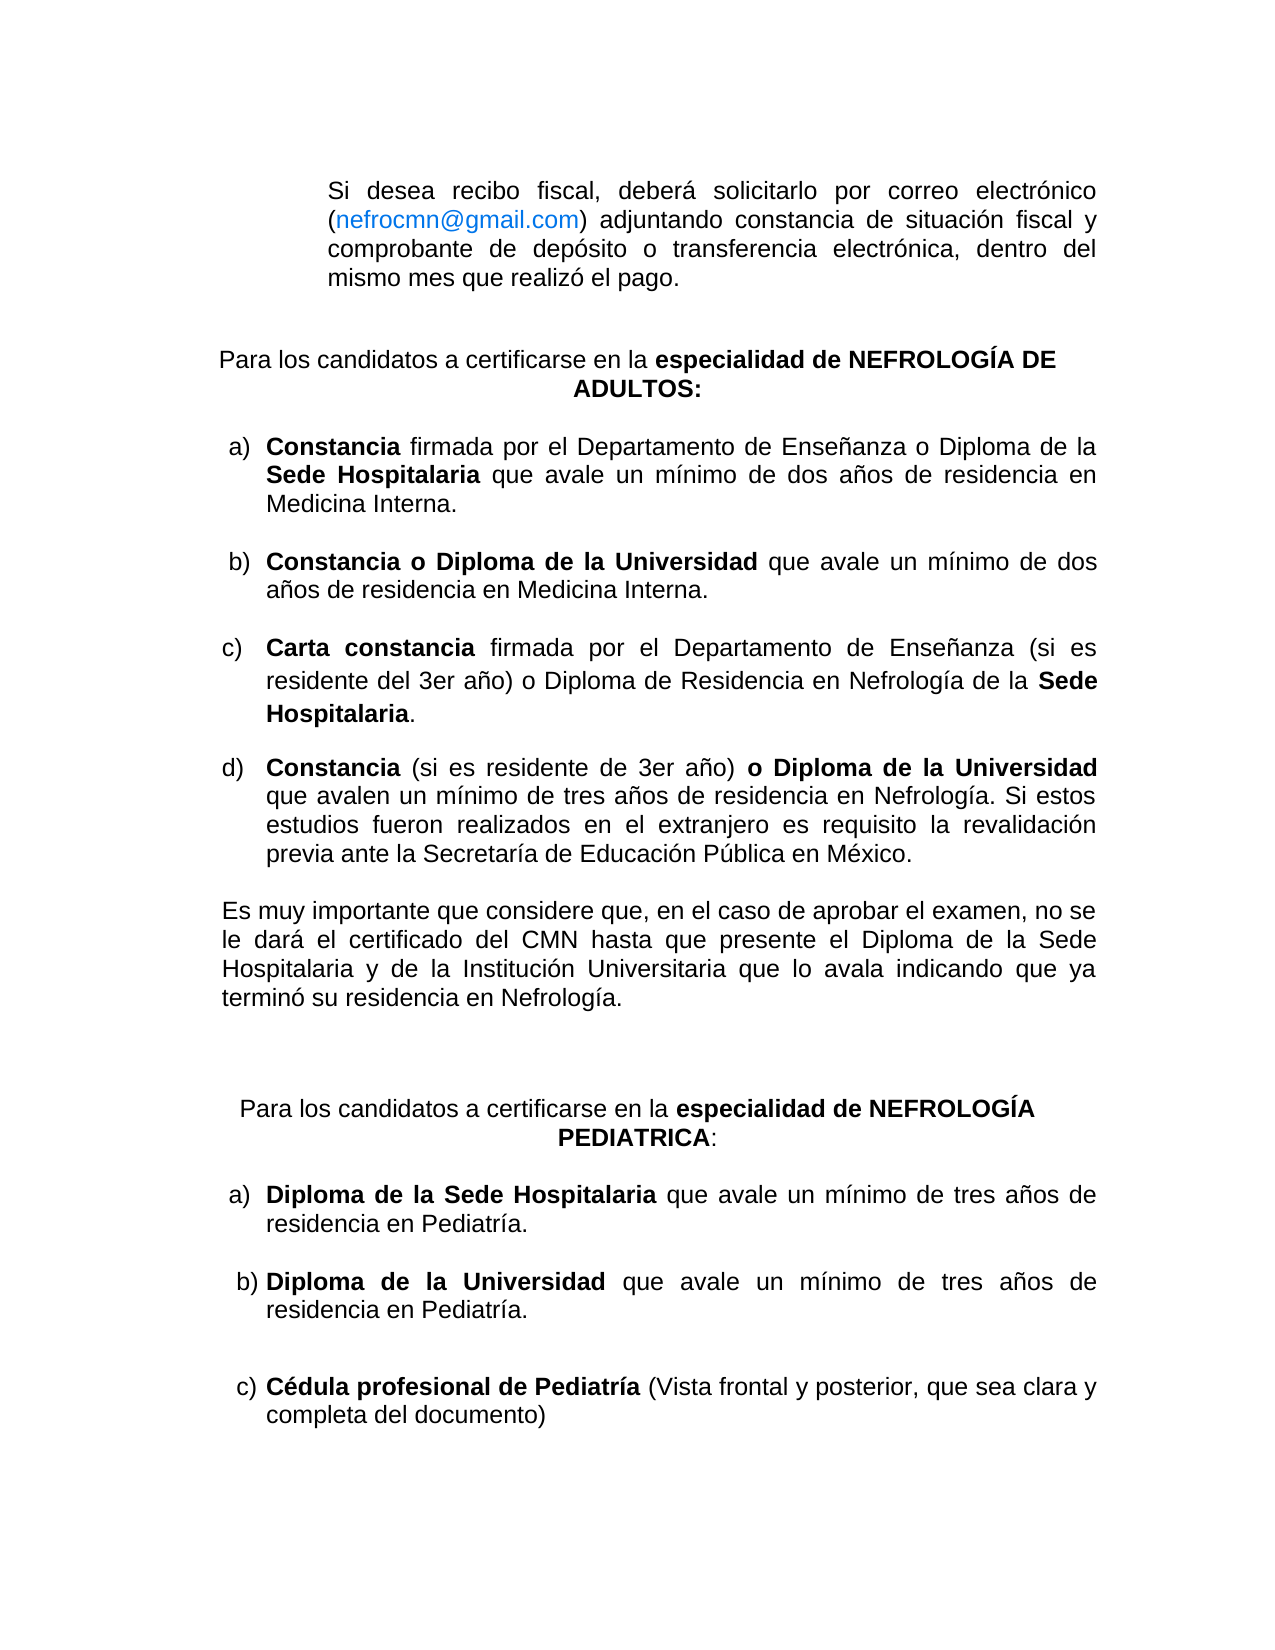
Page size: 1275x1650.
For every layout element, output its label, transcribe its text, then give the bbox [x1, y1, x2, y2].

list Constancia firmada por el Departamento de Enseñanza o Diploma de la Sede Hospitalaria que avale un mínimo de dos años de residencia en Medicina Interna. [228, 431, 1098, 518]
list Constancia (si es residente de 3er año) o Diploma de la Universidad que avalen un mínimo de tres años de residencia en Nefrología. Si estos estudios fueron realizados en el extranjero es requisito la revalidación previa ante la Secretaría de Educación Pública en México. [222, 753, 1098, 868]
list Cédula profesional de Pediatría (Vista frontal y posterior, que sea clara y completa del documento) [236, 1372, 1098, 1429]
list Constancia o Diploma de la Universidad que avale un mínimo de dos años de residencia en Medicina Interna. [228, 546, 1098, 604]
text Para los candidatos a certificarse en la especialidad de NEFROLOGÍA PEDIATRICA: [177, 1094, 1098, 1151]
list Si desea recibo fiscal, deberá solicitarlo por correo electrónico (nefrocmn@gmail.com) adjuntando constancia de situación fiscal y comprobante de depósito o transferencia electrónica, dentro del mismo mes que realizó el pago. [327, 176, 1098, 291]
list Carta constancia firmada por el Departamento de Enseñanza (si es residente del 3er año) o Diploma de Residencia en Nefrología de la Sede Hospitalaria. [222, 633, 1098, 727]
list Diploma de la Universidad que avale un mínimo de tres años de residencia en Pediatría. [236, 1266, 1098, 1324]
list Es muy importante que considere que, en el caso de aprobar el examen, no se le dará el certificado del CMN hasta que presente el Diploma de la Sede Hospitalaria y de la Institución Universitaria que lo avala indicando que ya terminó su residencia en Nefrología. [222, 896, 1098, 1011]
text Para los candidatos a certificarse en la especialidad de NEFROLOGÍA DE ADULTOS: [177, 345, 1098, 403]
list Diploma de la Sede Hospitalaria que avale un mínimo de tres años de residencia en Pediatría. [228, 1180, 1098, 1238]
